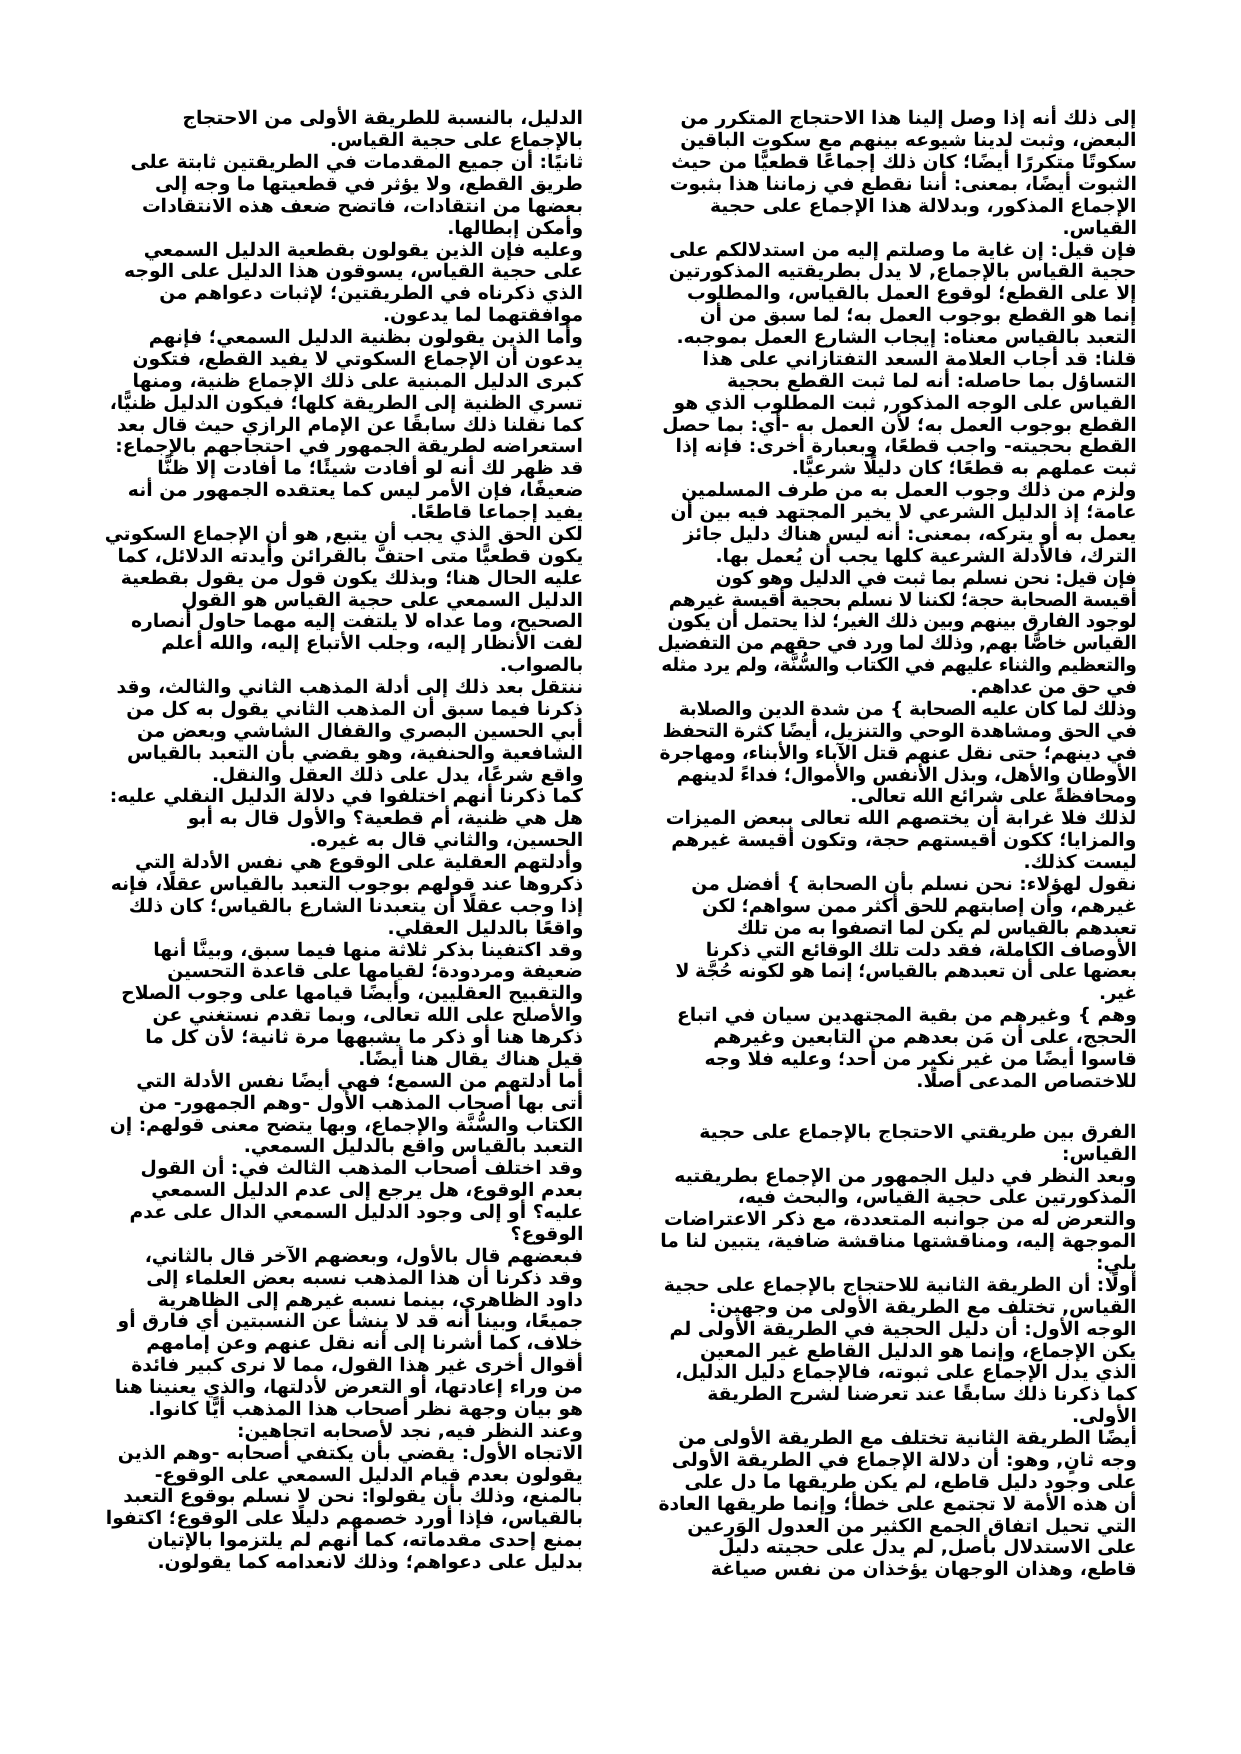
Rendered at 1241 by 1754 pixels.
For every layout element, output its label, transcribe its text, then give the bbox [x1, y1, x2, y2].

text وعند النظر فيه, نجد لأصحابه اتجاهين: [103, 1420, 583, 1442]
text ثانيًا: أن جميع المقدمات في الطريقتين ثابتة على طريق القطع، ولا يؤثر في قطعيتها ما وجه إلى بعضها من انتقادات، فاتضح ضعف هذه الانتقادات وأمكن إبطالها. [103, 151, 583, 238]
text وعليه فإن الذين يقولون بقطعية الدليل السمعي على حجية القياس، يسوقون هذا الدليل على الوجه الذي ذكرناه في الطريقتين؛ لإثبات دعواهم من موافقتهما لما يدعون. [103, 238, 583, 326]
text فإن قيل: إن غاية ما وصلتم إليه من استدلالكم على حجية القياس بالإجماع, لا يدل بطريقتيه المذكورتين إلا على القطع؛ لوقوع العمل بالقياس، والمطلوب إنما هو القطع بوجوب العمل به؛ لما سبق من أن التعبد بالقياس معناه: إيجاب الشارع العمل بموجبه. [657, 238, 1137, 348]
text لكن الحق الذي يجب أن يتبع, هو أن الإجماع السكوتي يكون قطعيًّا متى احتفَّ بالقرائن وأيدته الدلائل، كما عليه الحال هنا؛ وبذلك يكون قول من يقول بقطعية الدليل السمعي على حجية القياس هو القول الصحيح، وما عداه لا يلتفت إليه مهما حاول أنصاره لفت الأنظار إليه، وجلب الأتباع إليه، والله أعلم بالصواب. [103, 523, 583, 676]
text أولًا: أن الطريقة الثانية للاحتجاج بالإجماع على حجية القياس, تختلف مع الطريقة الأولى من وجهين: [657, 1274, 1137, 1318]
text وأدلتهم العقلية على الوقوع هي نفس الأدلة التي ذكروها عند قولهم بوجوب التعبد بالقياس عقلًا، فإنه إذا وجب عقلًا أن يتعبدنا الشارع بالقياس؛ كان ذلك واقعًا بالدليل العقلي. [103, 851, 583, 938]
text نقول لهؤلاء: نحن نسلم بأن الصحابة } أفضل من غيرهم، وأن إصابتهم للحق أكثر ممن سواهم؛ لكن تعبدهم بالقياس لم يكن لما اتصفوا به من تلك الأوصاف الكاملة، فقد دلت تلك الوقائع التي ذكرنا بعضها على أن تعبدهم بالقياس؛ إنما هو لكونه حُجَّة لا غير. [657, 873, 1137, 1004]
text كما ذكرنا أنهم اختلفوا في دلالة الدليل النقلي عليه: هل هي ظنية، أم قطعية؟ والأول قال به أبو الحسين، والثاني قال به غيره. [103, 785, 583, 851]
text وهم } وغيرهم من بقية المجتهدين سيان في اتباع الحجج، على أن مَن بعدهم من التابعين وغيرهم قاسوا أيضًا من غير نكير من أحد؛ وعليه فلا وجه للاختصاص المدعى أصلًا. [657, 1004, 1137, 1092]
text الاتجاه الأول: يقضي بأن يكتفي أصحابه -وهم الذين يقولون بعدم قيام الدليل السمعي على الوقوع- بالمنع، وذلك بأن يقولوا: نحن لا نسلم بوقوع التعبد بالقياس، فإذا أورد خصمهم دليلًا على الوقوع؛ اكتفوا بمنع إحدى مقدماته، كما أنهم لم يلتزموا بالإتيان بدليل على دعواهم؛ وذلك لانعدامه كما يقولون. [103, 1442, 583, 1573]
text أيضًا الطريقة الثانية تختلف مع الطريقة الأولى من وجه ثانٍ, وهو: أن دلالة الإجماع في الطريقة الأولى على وجود دليل قاطع، لم يكن طريقها ما دل على أن هذه الأمة لا تجتمع على خطأ؛ وإنما طريقها العادة التي تحيل اتفاق الجمع الكثير من العدول الوَرِعين على الاستدلال بأصل, لم يدل على حجيته دليل قاطع، وهذان الوجهان يؤخذان من نفس صياغة الدليل، بالنسبة للطريقة الأولى من الاحتجاج بالإجماع على حجية القياس. [657, 1427, 1137, 1580]
text وأما الذين يقولون بظنية الدليل السمعي؛ فإنهم يدعون أن الإجماع السكوتي لا يفيد القطع، فتكون كبرى الدليل المبنية على ذلك الإجماع ظنية، ومنها تسري الظنية إلى الطريقة كلها؛ فيكون الدليل ظنيًّا، كما نقلنا ذلك سابقًا عن الإمام الرازي حيث قال بعد استعراضه لطريقة الجمهور في احتجاجهم بالإجماع: قد ظهر لك أنه لو أفادت شيئًا؛ ما أفادت إلا ظنًّا ضعيفًا، فإن الأمر ليس كما يعتقده الجمهور من أنه يفيد إجماعا قاطعًا. [103, 326, 583, 523]
text الفرق بين طريقتي الاحتجاج بالإجماع على حجية القياس: [657, 1121, 1137, 1164]
text وقد اختلف أصحاب المذهب الثالث في: أن القول بعدم الوقوع، هل يرجع إلى عدم الدليل السمعي عليه؟ أو إلى وجود الدليل السمعي الدال على عدم الوقوع؟ [103, 1157, 583, 1245]
text وبعد النظر في دليل الجمهور من الإجماع بطريقتيه المذكورتين على حجية القياس، والبحث فيه، والتعرض له من جوانبه المتعددة، مع ذكر الاعتراضات الموجهة إليه، ومناقشتها مناقشة ضافية، يتبين لنا ما يلي: [657, 1164, 1137, 1274]
text فإن قيل: نحن نسلم بما ثبت في الدليل وهو كون أقيسة الصحابة حجة؛ لكننا لا نسلم بحجية أقيسة غيرهم لوجود الفارق بينهم وبين ذلك الغير؛ لذا يحتمل أن يكون القياس خاصًّا بهم, وذلك لما ورد في حقهم من التفضيل والتعظيم والثناء عليهم في الكتاب والسُّنَّة، ولم يرد مثله في حق من عداهم. [657, 567, 1137, 698]
text أما أدلتهم من السمع؛ فهي أيضًا نفس الأدلة التي أتى بها أصحاب المذهب الأول -وهم الجمهور- من الكتاب والسُّنَّة والإجماع، وبها يتضح معنى قولهم: إن التعبد بالقياس واقع بالدليل السمعي. [103, 1070, 583, 1157]
text قلنا: قد أجاب العلامة السعد التفتازاني على هذا التساؤل بما حاصله: أنه لما ثبت القطع بحجية القياس على الوجه المذكور, ثبت المطلوب الذي هو القطع بوجوب العمل به؛ لأن العمل به -أي: بما حصل القطع بحجيته- واجب قطعًا، وبعبارة أخرى: فإنه إذا ثبت عملهم به قطعًا؛ كان دليلًا شرعيًّا. [657, 348, 1137, 479]
text الوجه الأول: أن دليل الحجية في الطريقة الأولى لم يكن الإجماع، وإنما هو الدليل القاطع غير المعين الذي يدل الإجماع على ثبوته، فالإجماع دليل الدليل، كما ذكرنا ذلك سابقًا عند تعرضنا لشرح الطريقة الأولى. [657, 1318, 1137, 1427]
text ننتقل بعد ذلك إلى أدلة المذهب الثاني والثالث، وقد ذكرنا فيما سبق أن المذهب الثاني يقول به كل من أبي الحسين البصري والقفال الشاشي وبعض من الشافعية والحنفية، وهو يقضي بأن التعبد بالقياس واقع شرعًا، يدل على ذلك العقل والنقل. [103, 676, 583, 785]
text فبعضهم قال بالأول، وبعضهم الآخر قال بالثاني، وقد ذكرنا أن هذا المذهب نسبه بعض العلماء إلى داود الظاهري، بينما نسبه غيرهم إلى الظاهرية جميعًا، وبينا أنه قد لا ينشأ عن النسبتين أي فارق أو خلاف، كما أشرنا إلى أنه نقل عنهم وعن إمامهم أقوال أخرى غير هذا القول، مما لا نرى كبير فائدة من وراء إعادتها، أو التعرض لأدلتها، والذي يعنينا هنا هو بيان وجهة نظر أصحاب هذا المذهب أيًّا كانوا. [103, 1245, 583, 1420]
text وقد اكتفينا بذكر ثلاثة منها فيما سبق، وبينَّا أنها ضعيفة ومردودة؛ لقيامها على قاعدة التحسين والتقبيح العقليين، وأيضًا قيامها على وجوب الصلاح والأصلح على الله تعالى، وبما تقدم نستغني عن ذكرها هنا أو ذكر ما يشبهها مرة ثانية؛ لأن كل ما قيل هناك يقال هنا أيضًا. [103, 938, 583, 1070]
text وذلك لما كان عليه الصحابة } من شدة الدين والصلابة في الحق ومشاهدة الوحي والتنزيل، أيضًا كثرة التحفظ في دينهم؛ حتى نقل عنهم قتل الآباء والأبناء، ومهاجرة الأوطان والأهل، وبذل الأنفس والأموال؛ فداءً لدينهم ومحافظةً على شرائع الله تعالى. [657, 698, 1137, 807]
text لذلك فلا غرابة أن يختصهم الله تعالى ببعض الميزات والمزايا؛ ككون أقيستهم حجة، وتكون أقيسة غيرهم ليست كذلك. [657, 807, 1137, 873]
text ولزم من ذلك وجوب العمل به من طرف المسلمين عامة؛ إذ الدليل الشرعي لا يخير المجتهد فيه بين أن يعمل به أو يتركه، بمعنى: أنه ليس هناك دليل جائز الترك، فالأدلة الشرعية كلها يجب أن يُعمل بها. [657, 479, 1137, 567]
